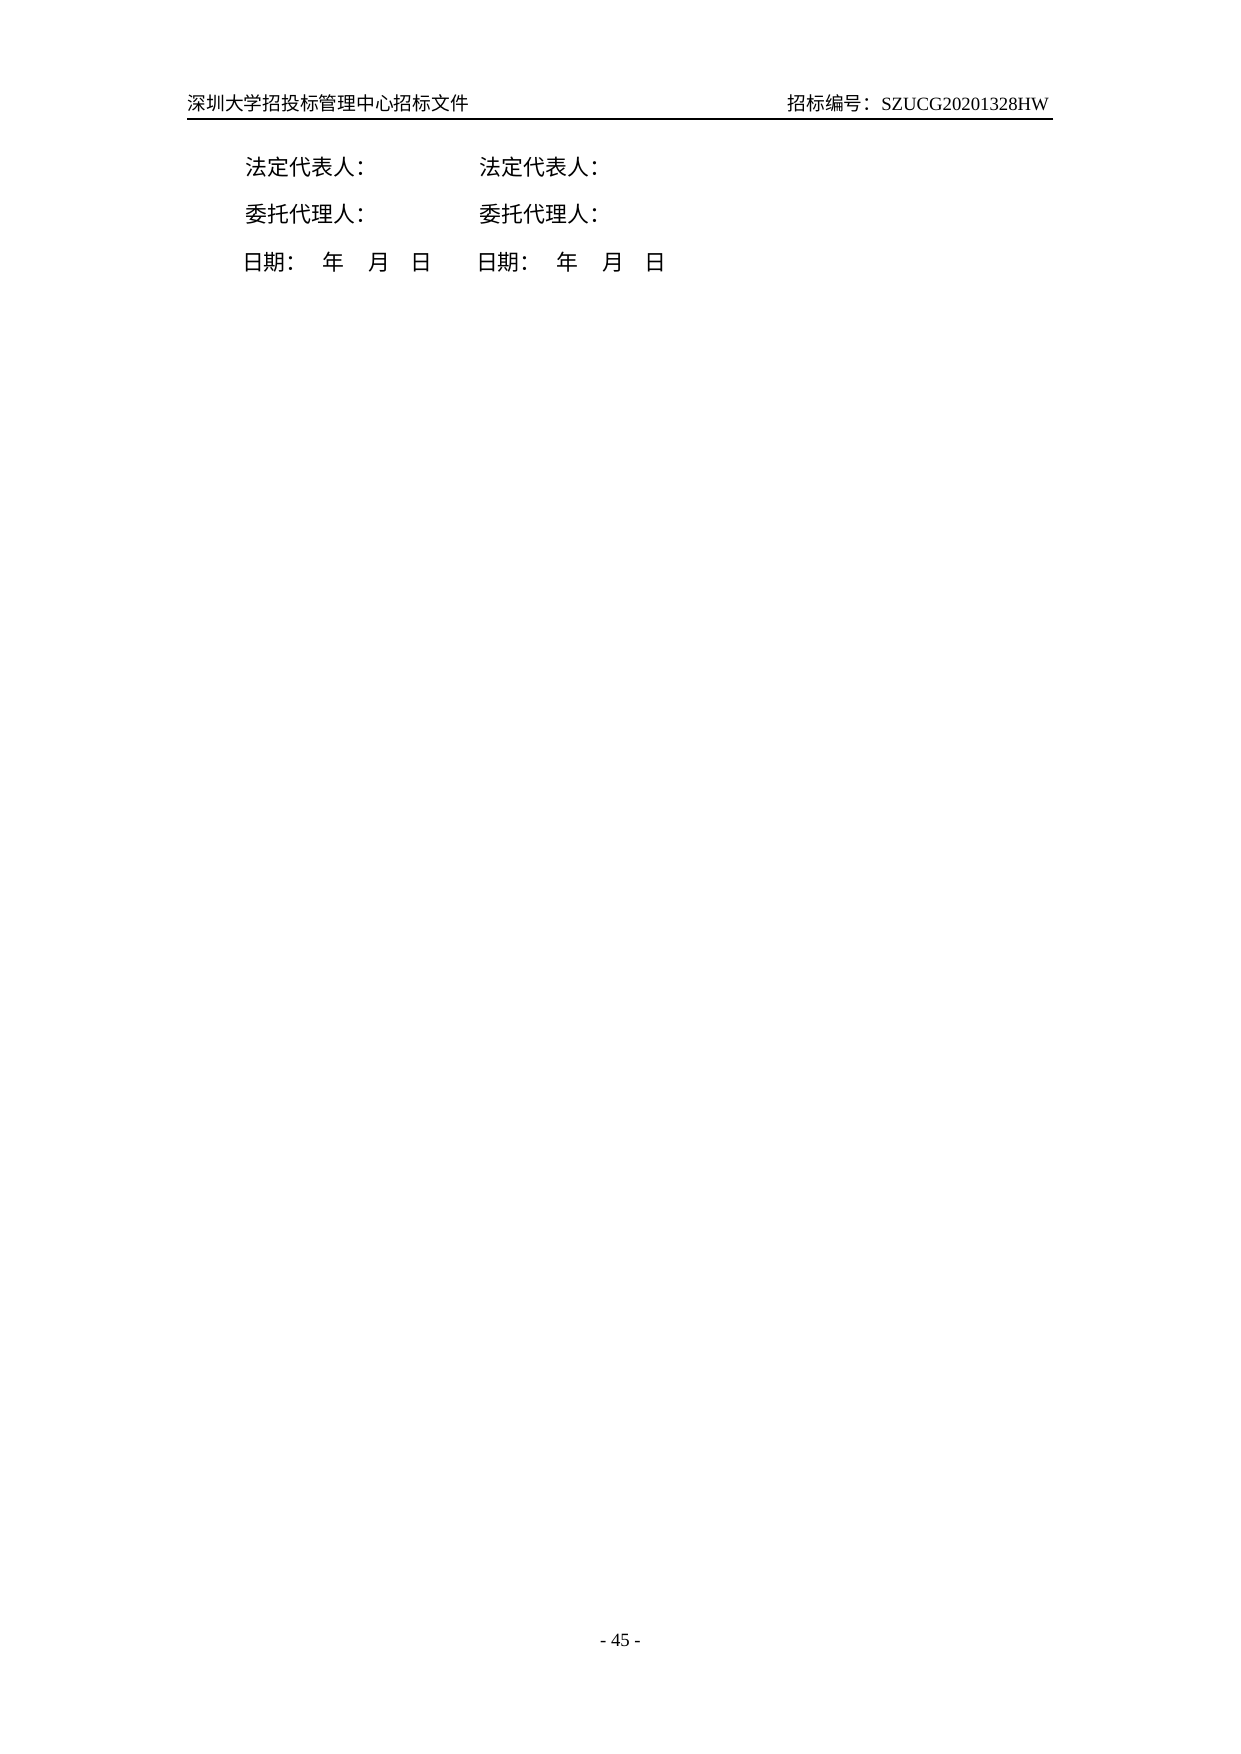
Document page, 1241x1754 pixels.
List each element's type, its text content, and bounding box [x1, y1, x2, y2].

text 日期： 年 月 日 日期： 年 月 日 [187, 245, 1053, 277]
text 委托代理人： 委托代理人： [187, 197, 1053, 229]
text 法定代表人： 法定代表人： [187, 150, 1053, 182]
